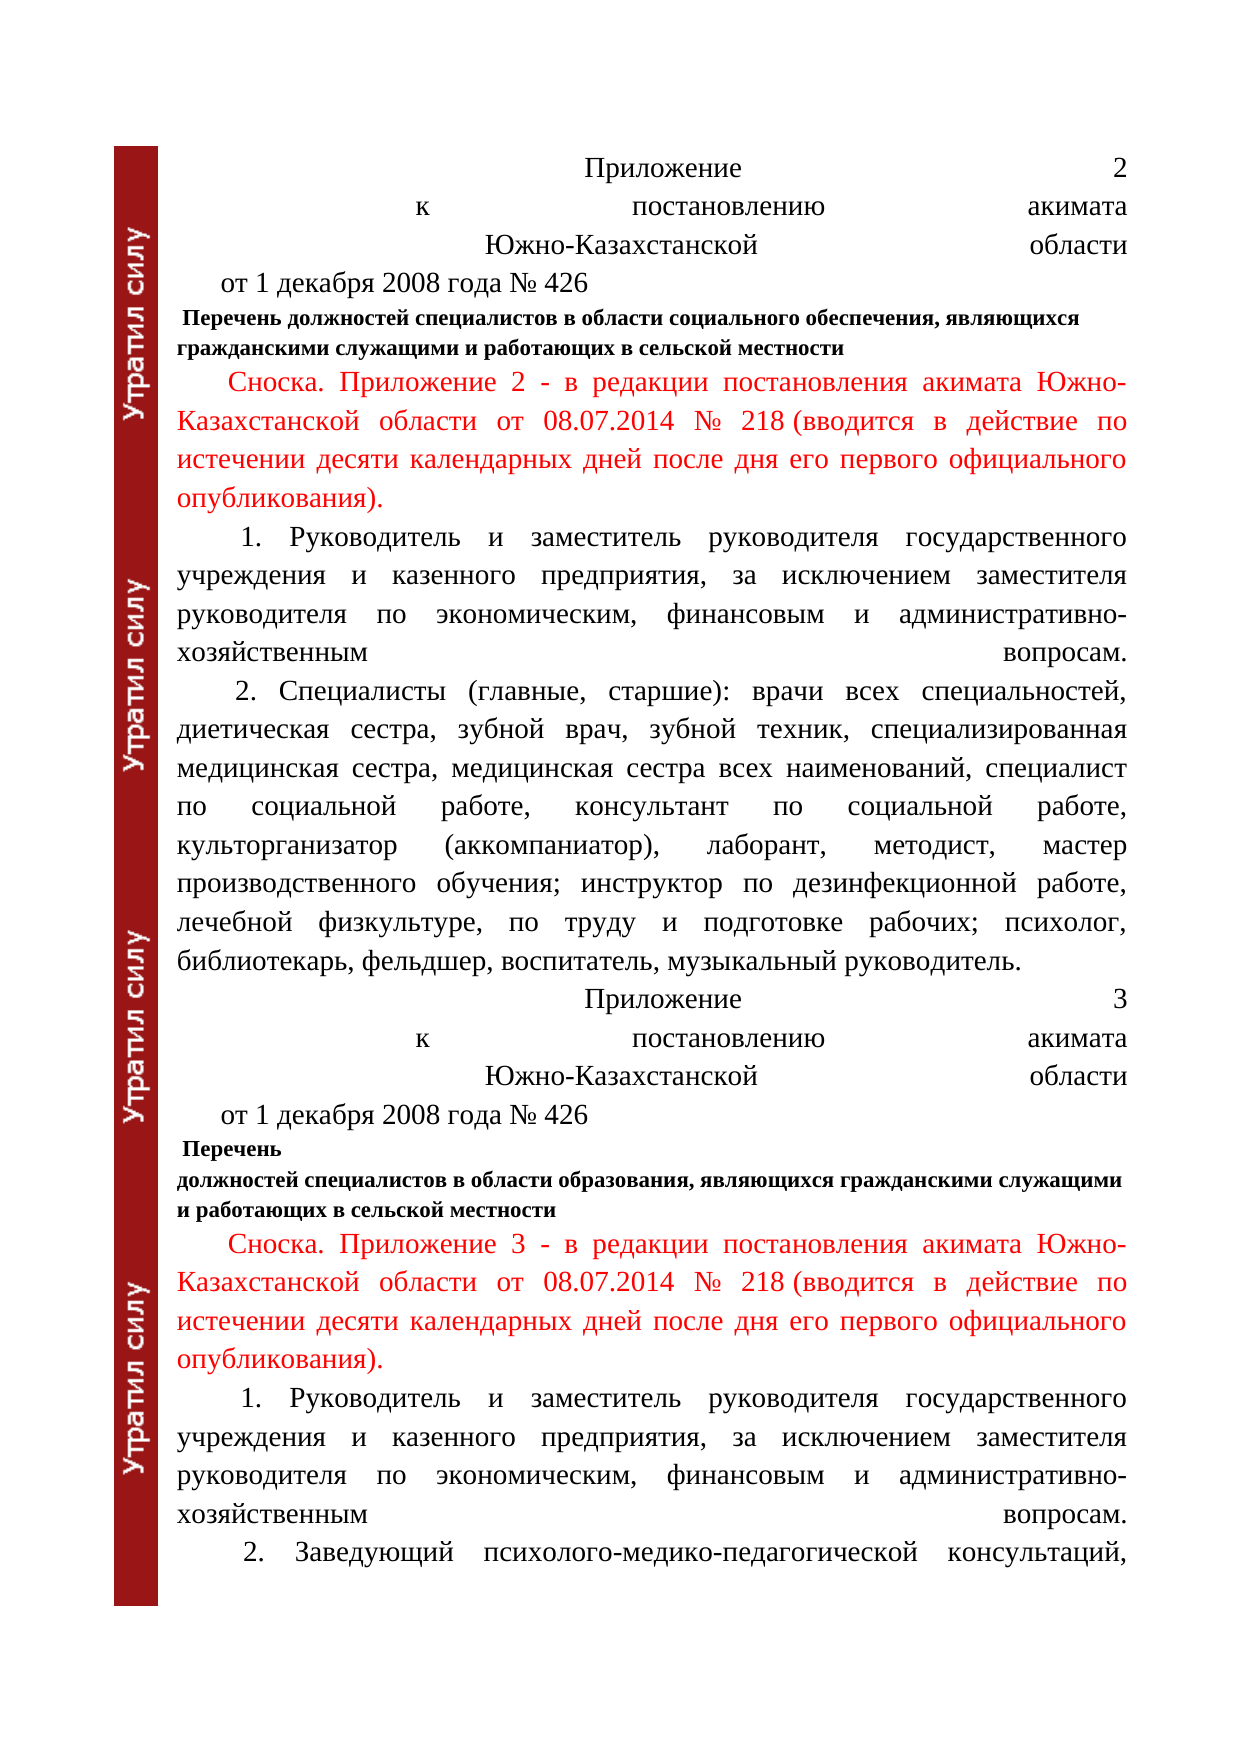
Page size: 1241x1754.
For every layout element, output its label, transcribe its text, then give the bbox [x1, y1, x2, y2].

picture [114, 976, 158, 981]
text Сноска. Приложение 3 - в редакции постановления акимата Южно-Казахстанской области от 08.07.2014 № 218 (вводится в действие по истечении десяти календарных дней после дня его первого официального опубликования). [112, 1226, 1128, 1375]
picture [114, 1130, 158, 1135]
picture [114, 146, 158, 150]
picture [114, 299, 158, 304]
text Приложение 3 к постановлению акимата Южно-Казахстанской области от 1 декабря 2008 года № 426 [112, 981, 1128, 1130]
text Перечень должностей специалистов в области социального обеспечения, являющихся гражданскими служащими и работающих в сельской местности [112, 304, 1128, 361]
text Приложение 2 к постановлению акимата Южно-Казахстанской области от 1 декабря 2008 года № 426 [112, 150, 1128, 299]
text 1. Руководитель и заместитель руководителя государственного учреждения и казенного предприятия, за исключением заместителя руководителя по экономическим, финансовым и административно-хозяйственным вопросам. 2. Специалисты (главные, старшие): врачи всех специальностей, диетическая сестра, зубной врач, зубной техник, специализированная медицинская сестра, медицинская сестра всех наименований, специалист по социальной работе, консультант по социальной работе, культорганизатор (аккомпаниатор), лаборант, методист, мастер производственного обучения; инструктор по дезинфекционной работе, лечебной физкультуре, по труду и подготовке рабочих; психолог, библиотекарь, фельдшер, воспитатель, музыкальный руководитель. [112, 519, 1128, 976]
picture [114, 1375, 158, 1380]
text Сноска. Приложение 2 - в редакции постановления акимата Южно-Казахстанской области от 08.07.2014 № 218 (вводится в действие по истечении десяти календарных дней после дня его первого официального опубликования). [112, 364, 1128, 514]
picture [114, 514, 158, 519]
text Перечень должностей специалистов в области образования, являющихся гражданскими служащими и работающих в сельской местности [112, 1135, 1128, 1222]
picture [114, 1568, 158, 1606]
picture [114, 1222, 158, 1226]
